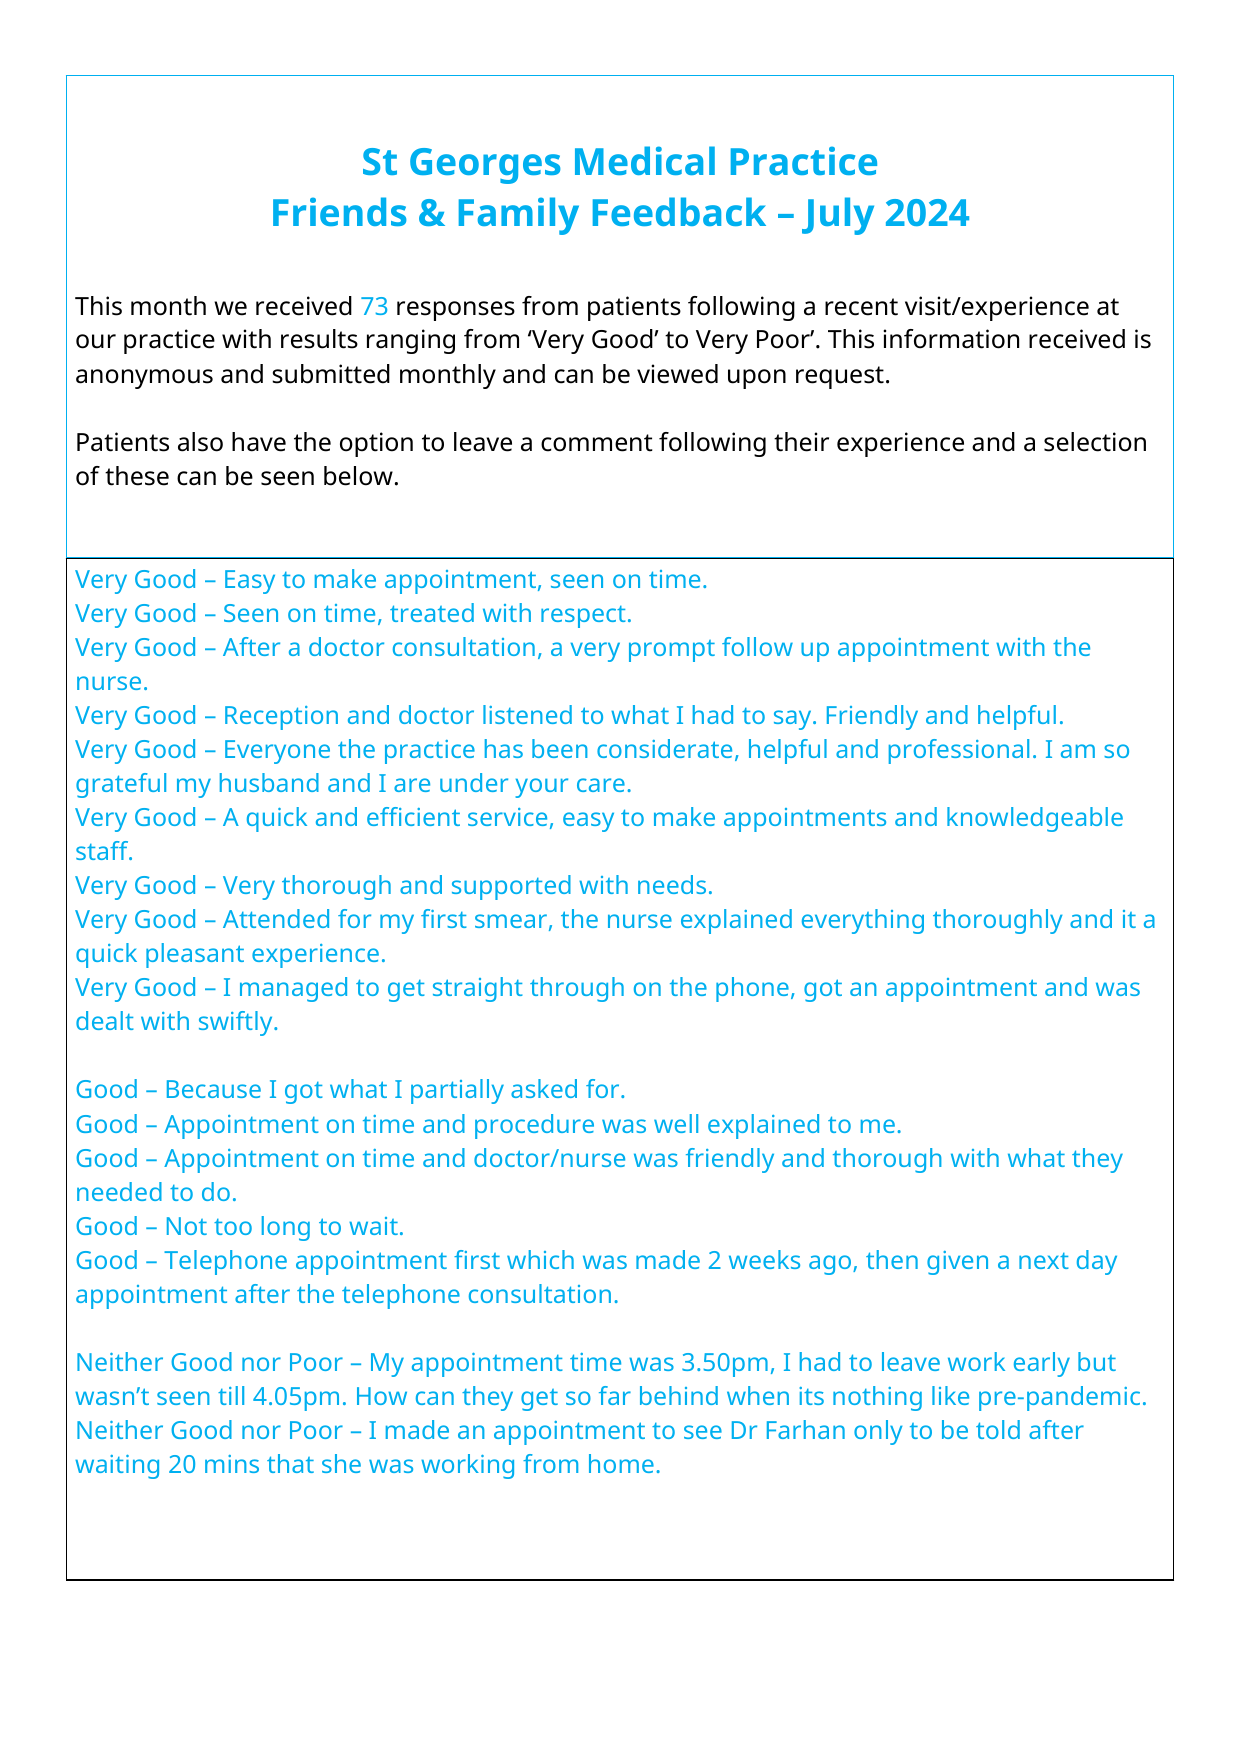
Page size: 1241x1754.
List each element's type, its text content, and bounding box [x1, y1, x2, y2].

text Very Good – A quick and efficient service, easy to make appointments and knowledgeable staff. [75, 800, 1165, 868]
text Good – Not too long to wait. [75, 1208, 1165, 1242]
text Very Good – After a doctor consultation, a very prompt follow up appointment with the nurse. [75, 629, 1165, 697]
text Very Good – I managed to get straight through on the phone, got an appointment and was dealt with swiftly. [75, 970, 1165, 1038]
text Neither Good nor Poor – I made an appointment to see Dr Farhan only to be told after waiting 20 mins that she was working from home. [75, 1413, 1165, 1481]
text Very Good – Everyone the practice has been considerate, helpful and professional. I am so grateful my husband and I are under your care. [75, 732, 1165, 800]
text Very Good – Very thorough and supported with needs. [75, 868, 1165, 902]
text Very Good – Attended for my first smear, the nurse explained everything thoroughly and it a quick pleasant experience. [75, 902, 1165, 970]
text Friends & Family Feedback – July 2024 [75, 186, 1165, 237]
text Neither Good nor Poor – My appointment time was 3.50pm, I had to leave work early but wasn’t seen till 4.05pm. How can they get so far behind when its nothing like pre-pandemic. [75, 1345, 1165, 1413]
text Good – Appointment on time and doctor/nurse was friendly and thorough with what they needed to do. [75, 1140, 1165, 1208]
text Very Good – Easy to make appointment, seen on time. [67, 559, 1173, 595]
text Good – Appointment on time and procedure was well explained to me. [75, 1106, 1165, 1140]
text Good – Telephone appointment first which was made 2 weeks ago, then given a next day appointment after the telephone consultation. [75, 1242, 1165, 1311]
text St Georges Medical Practice [75, 135, 1165, 186]
text Good – Because I got what I partially asked for. [75, 1072, 1165, 1106]
text This month we received 73 responses from patients following a recent visit/experience at our practice with results ranging from ‘Very Good’ to Very Poor’. This information received is anonymous and submitted monthly and can be viewed upon request. [75, 288, 1165, 390]
text Very Good – Seen on time, treated with respect. [75, 595, 1165, 629]
text Patients also have the option to leave a comment following their experience and a selection of these can be seen below. [67, 421, 1173, 557]
text Very Good – Reception and doctor listened to what I had to say. Friendly and helpful. [75, 697, 1165, 732]
